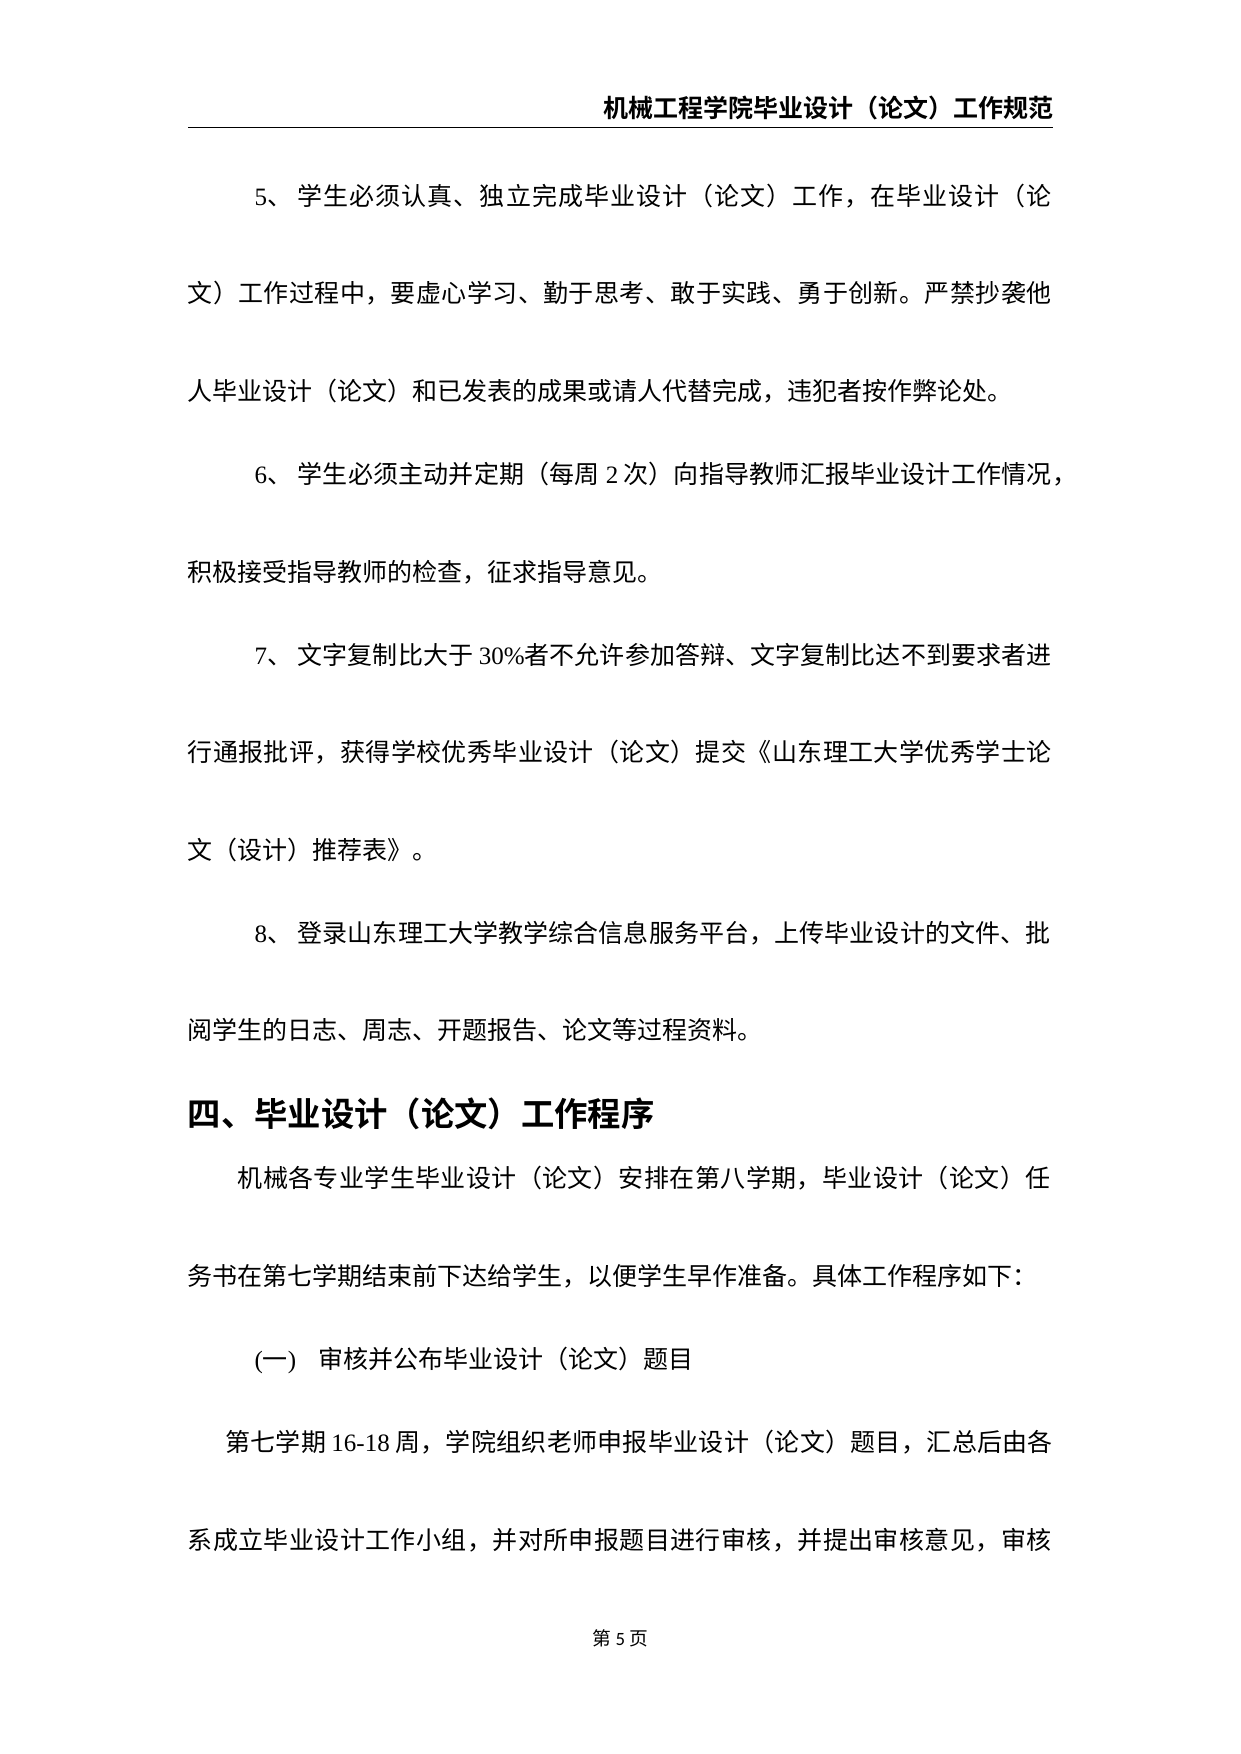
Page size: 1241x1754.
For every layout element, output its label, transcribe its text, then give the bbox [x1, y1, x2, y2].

list 文字复制比大于30%者不允许参加答辩、文字复制比达不到要求者进行通报批评，获得学校优秀毕业设计（论文）提交《山东理工大学优秀学士论文（设计）推荐表》。 [187, 621, 1053, 881]
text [187, 1408, 1053, 1571]
list 登录山东理工大学教学综合信息服务平台，上传毕业设计的文件、批阅学生的日志、周志、开题报告、论文等过程资料。 [187, 899, 1053, 1061]
text 四、毕业设计（论文）工作程序 [187, 1079, 1053, 1144]
text 机械各专业学生毕业设计（论文）安排在第八学期，毕业设计（论文）任务书在第七学期结束前下达给学生，以便学生早作准备。具体工作程序如下： [187, 1144, 1053, 1307]
list 学生必须认真、独立完成毕业设计（论文）工作，在毕业设计（论文）工作过程中，要虚心学习、勤于思考、敢于实践、勇于创新。严禁抄袭他人毕业设计（论文）和已发表的成果或请人代替完成，违犯者按作弊论处。 [187, 162, 1053, 422]
list 审核并公布毕业设计（论文）题目 [187, 1325, 1053, 1390]
list 学生必须主动并定期（每周2次）向指导教师汇报毕业设计工作情况，积极接受指导教师的检查，征求指导意见。 [187, 440, 1053, 603]
